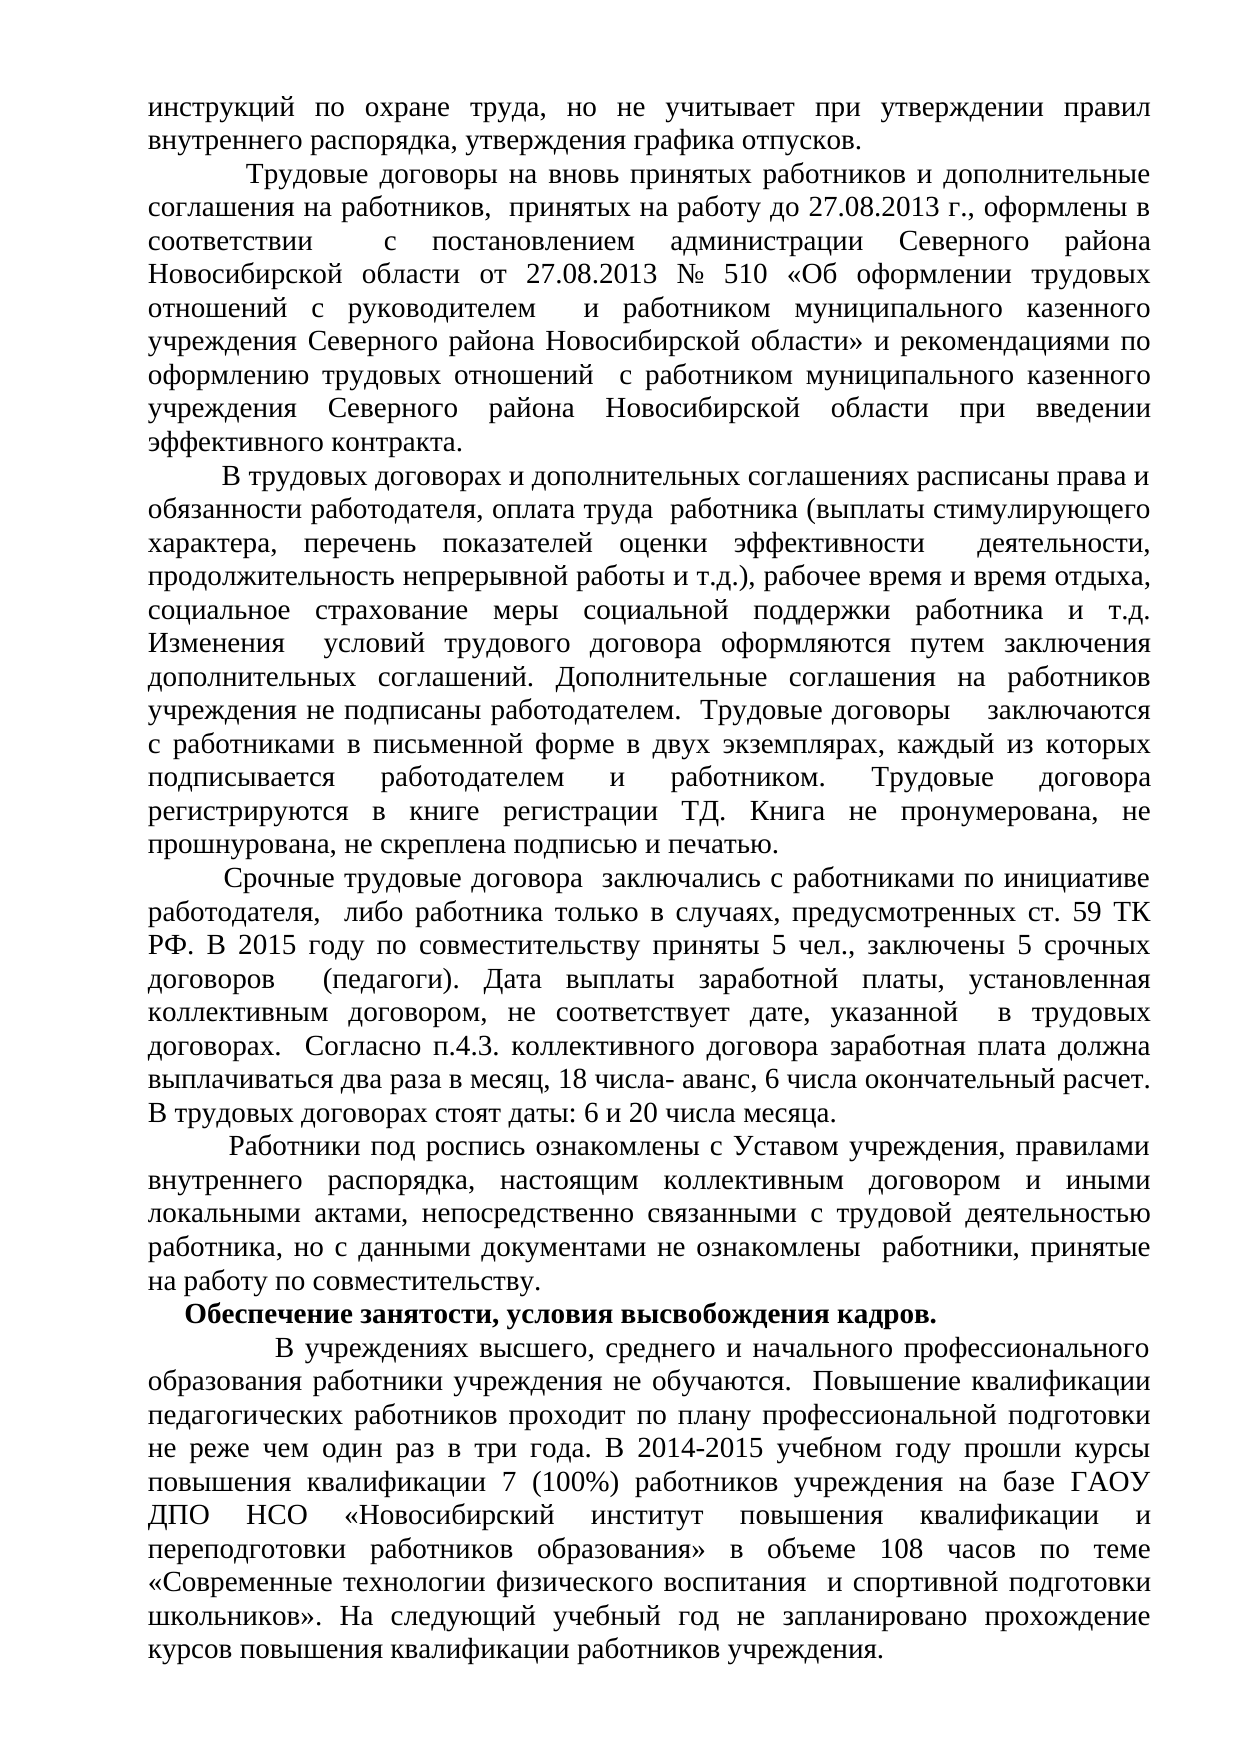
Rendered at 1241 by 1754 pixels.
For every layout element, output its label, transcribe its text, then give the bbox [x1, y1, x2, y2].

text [148, 89, 1152, 156]
text Срочные трудовые договора заключались с работниками по инициативе работодателя, либо работника только в случаях, предусмотренных ст. 59 ТК РФ. В 2015 году по совместительству приняты 5 чел., заключены 5 срочных договоров (педагоги). Дата выплаты заработной платы, установленная коллективным договором, не соответствует дате, указанной в трудовых договорах. Согласно п.4.3. коллективного договора заработная плата должна выплачиваться два раза в месяц, 18 числа- аванс, 6 числа окончательный расчет. В трудовых договорах стоят даты: 6 и 20 числа месяца. [148, 860, 1152, 1128]
text Трудовые договоры на вновь принятых работников и дополнительные соглашения на работников, принятых на работу до 27.08.2013 г., оформлены в соответствии с постановлением администрации Северного района Новосибирской области от 27.08.2013 № 510 «Об оформлении трудовых отношений с руководителем и работником муниципального казенного учреждения Северного района Новосибирской области» и рекомендациями по оформлению трудовых отношений с работником муниципального казенного учреждения Северного района Новосибирской области при введении эффективного контракта. [148, 156, 1152, 458]
text В трудовых договорах и дополнительных соглашениях расписаны права и обязанности работодателя, оплата труда работника (выплаты стимулирующего характера, перечень показателей оценки эффективности деятельности, продолжительность непрерывной работы и т.д.), рабочее время и время отдыха, социальное страхование меры социальной поддержки работника и т.д. Изменения условий трудового договора оформляются путем заключения дополнительных соглашений. Дополнительные соглашения на работников учреждения не подписаны работодателем. Трудовые договоры заключаются с работниками в письменной форме в двух экземплярах, каждый из которых подписывается работодателем и работником. Трудовые договора регистрируются в книге регистрации ТД. Книга не пронумерована, не прошнурована, не скреплена подписью и печатью. [148, 458, 1152, 860]
text Работники под роспись ознакомлены с Уставом учреждения, правилами внутреннего распорядка, настоящим коллективным договором и иными локальными актами, непосредственно связанными с трудовой деятельностью работника, но с данными документами не ознакомлены работники, принятые на работу по совместительству. [148, 1128, 1152, 1296]
text В учреждениях высшего, среднего и начального профессионального образования работники учреждения не обучаются. Повышение квалификации педагогических работников проходит по плану профессиональной подготовки не реже чем один раз в три года. В 2014-2015 учебном году прошли курсы повышения квалификации 7 (100%) работников учреждения на базе ГАОУ ДПО НСО «Новосибирский институт повышения квалификации и переподготовки работников образования» в объеме 108 часов по теме «Современные технологии физического воспитания и спортивной подготовки школьников». На следующий учебный год не запланировано прохождение курсов повышения квалификации работников учреждения. [148, 1330, 1152, 1665]
text Обеспечение занятости, условия высвобождения кадров. [148, 1296, 1152, 1330]
